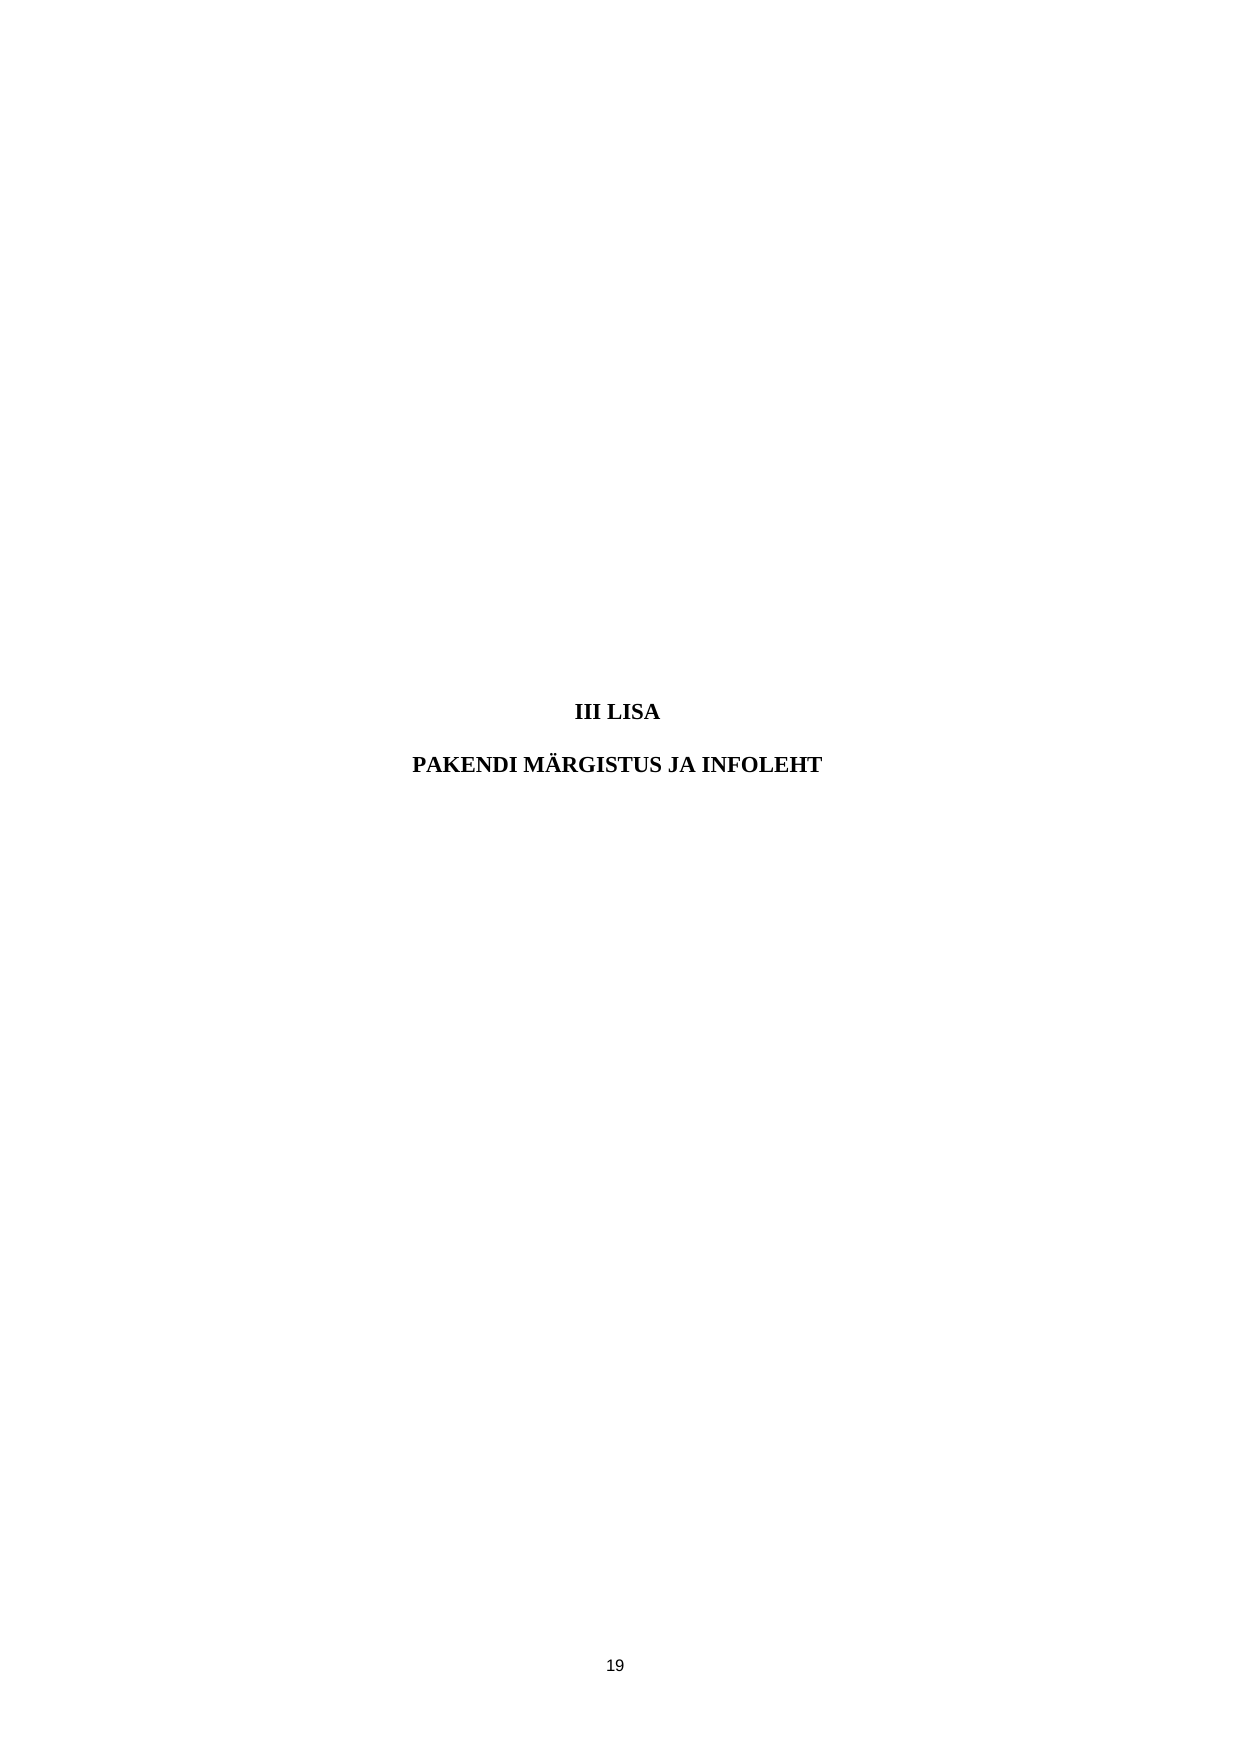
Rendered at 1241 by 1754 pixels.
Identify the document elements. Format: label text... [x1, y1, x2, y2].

text PAKENDI MÄRGISTUS JA INFOLEHT [118, 751, 1122, 777]
text III LISA [118, 698, 1122, 724]
